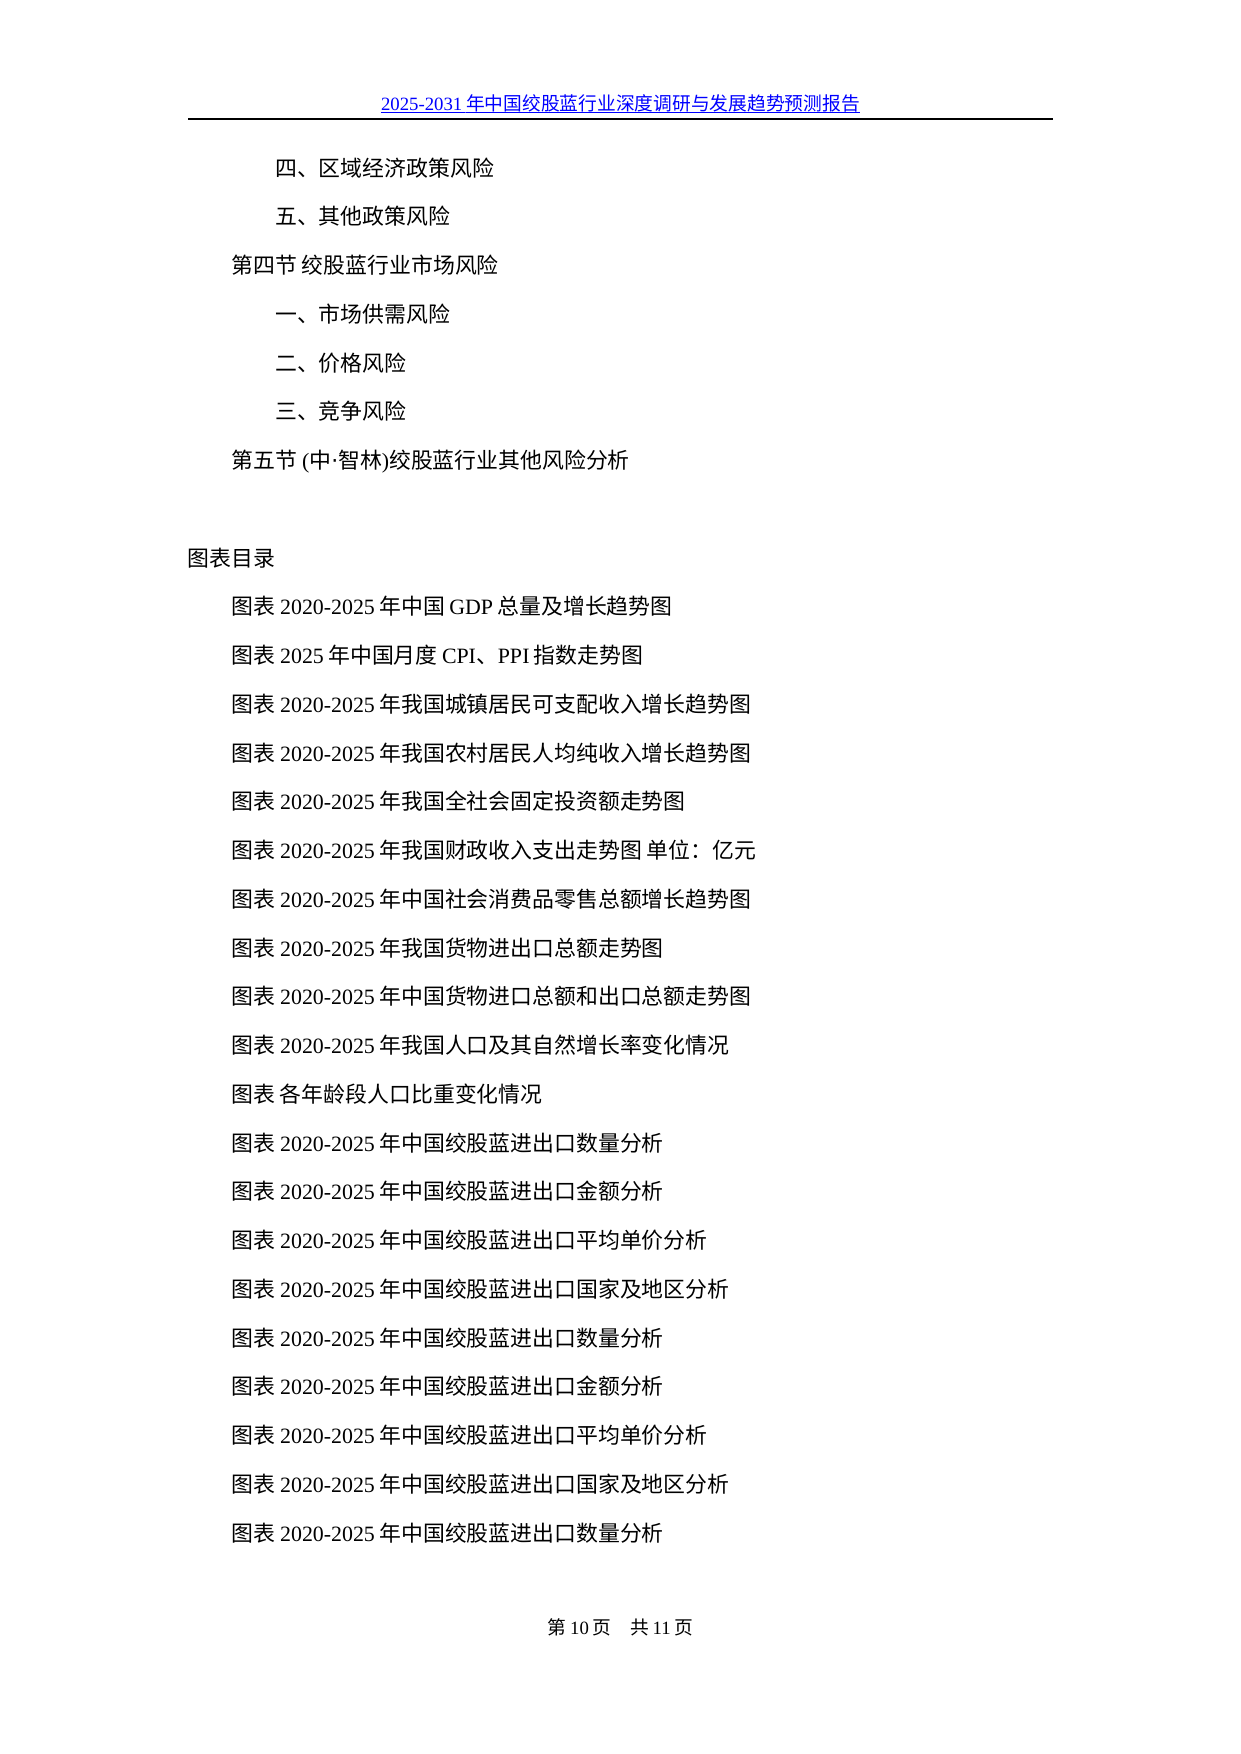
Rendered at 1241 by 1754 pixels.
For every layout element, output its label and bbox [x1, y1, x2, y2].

text [187, 150, 1053, 1548]
